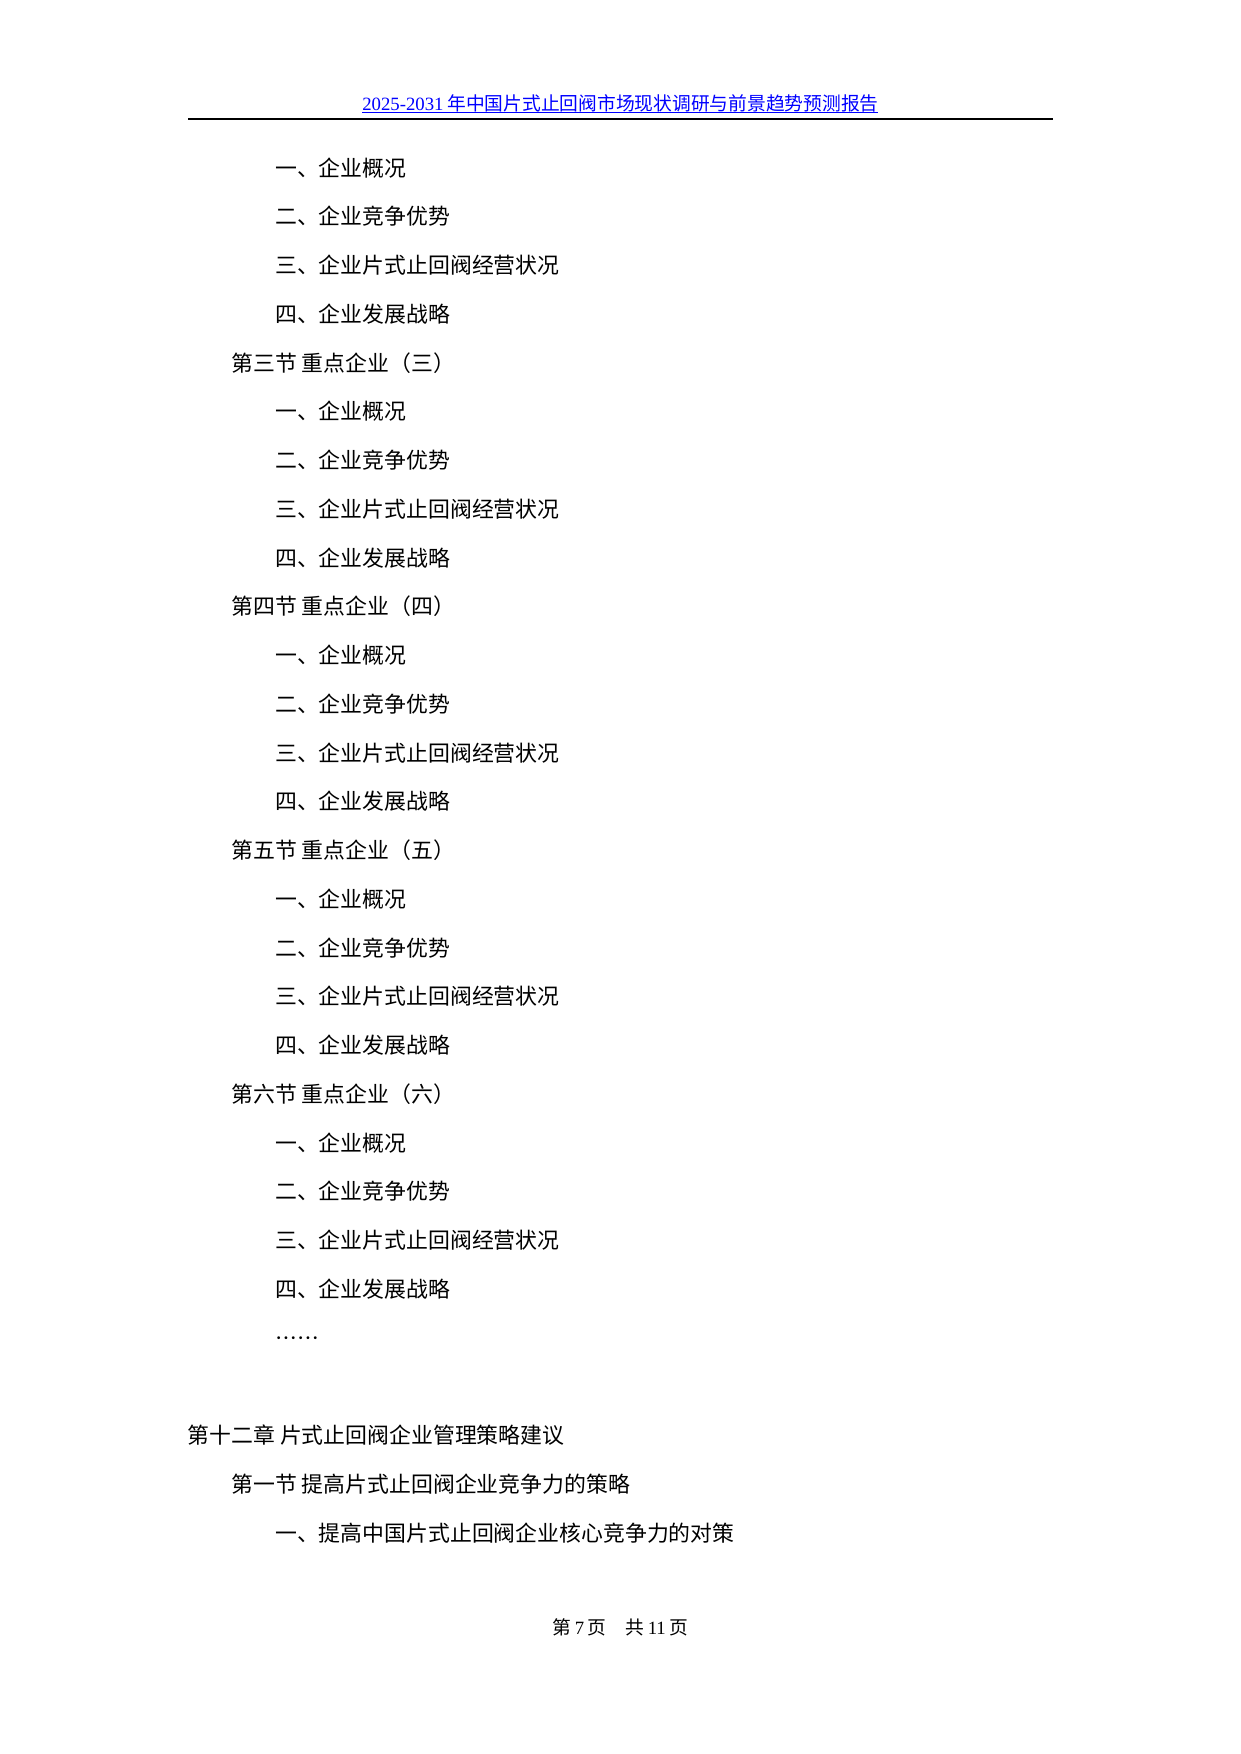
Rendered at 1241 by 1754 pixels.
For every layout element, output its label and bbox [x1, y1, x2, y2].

text [187, 150, 1053, 1548]
